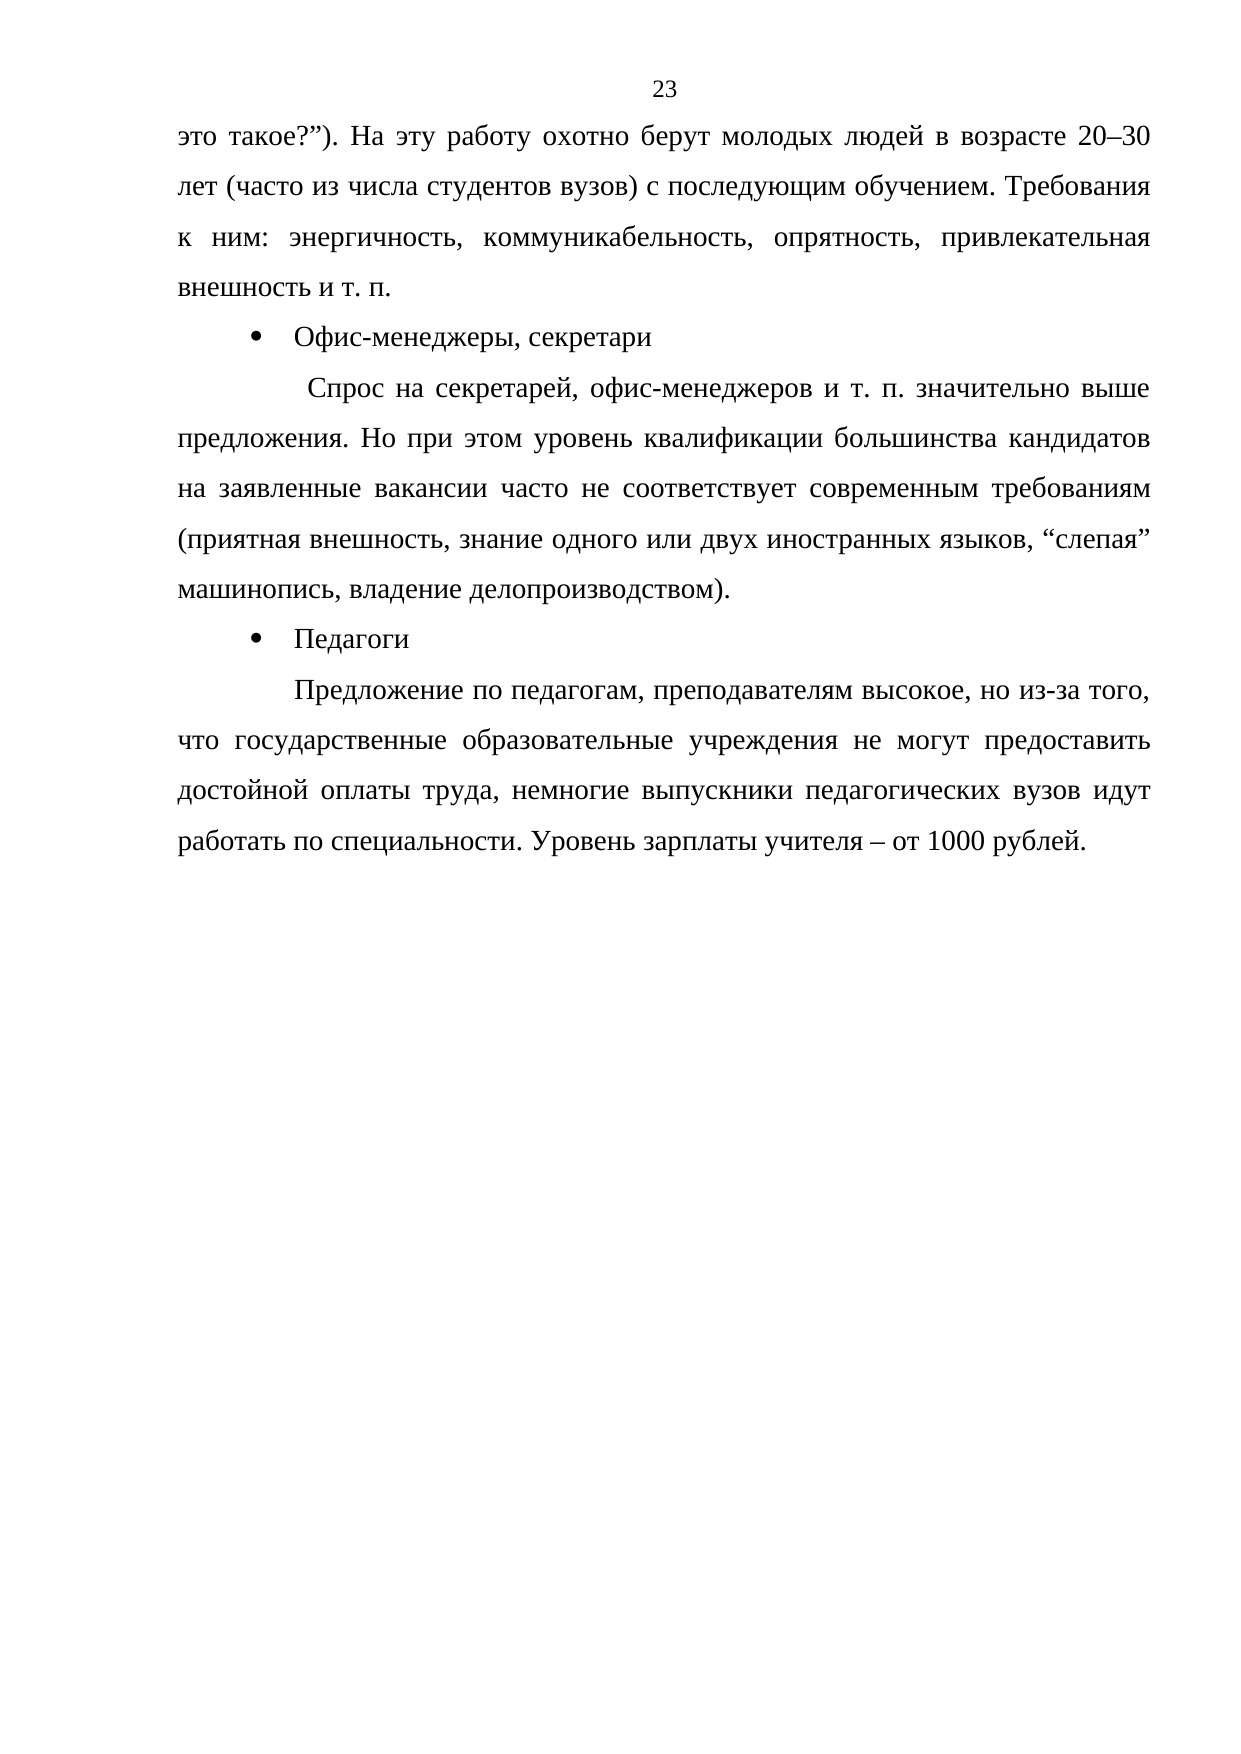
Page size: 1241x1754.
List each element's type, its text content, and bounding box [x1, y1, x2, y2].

list Офис-менеджеры, секретари [177, 319, 1152, 353]
text Предложение по педагогам, преподавателям высокое, но из-за того, что государственные образовательные учреждения не могут предоставить достойной оплаты труда, немногие выпускники педагогических вузов идут работать по специальности. Уровень зарплаты учителя – от 1000 рублей. [177, 672, 1152, 856]
list Педагоги [177, 621, 1152, 655]
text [177, 118, 1152, 303]
text Спрос на секретарей, офис-менеджеров и т. п. значительно выше предложения. Но при этом уровень квалификации большинства кандидатов на заявленные вакансии часто не соответствует современным требованиям (приятная внешность, знание одного или двух иностранных языков, “слепая” машинопись, владение делопроизводством). [177, 370, 1152, 604]
